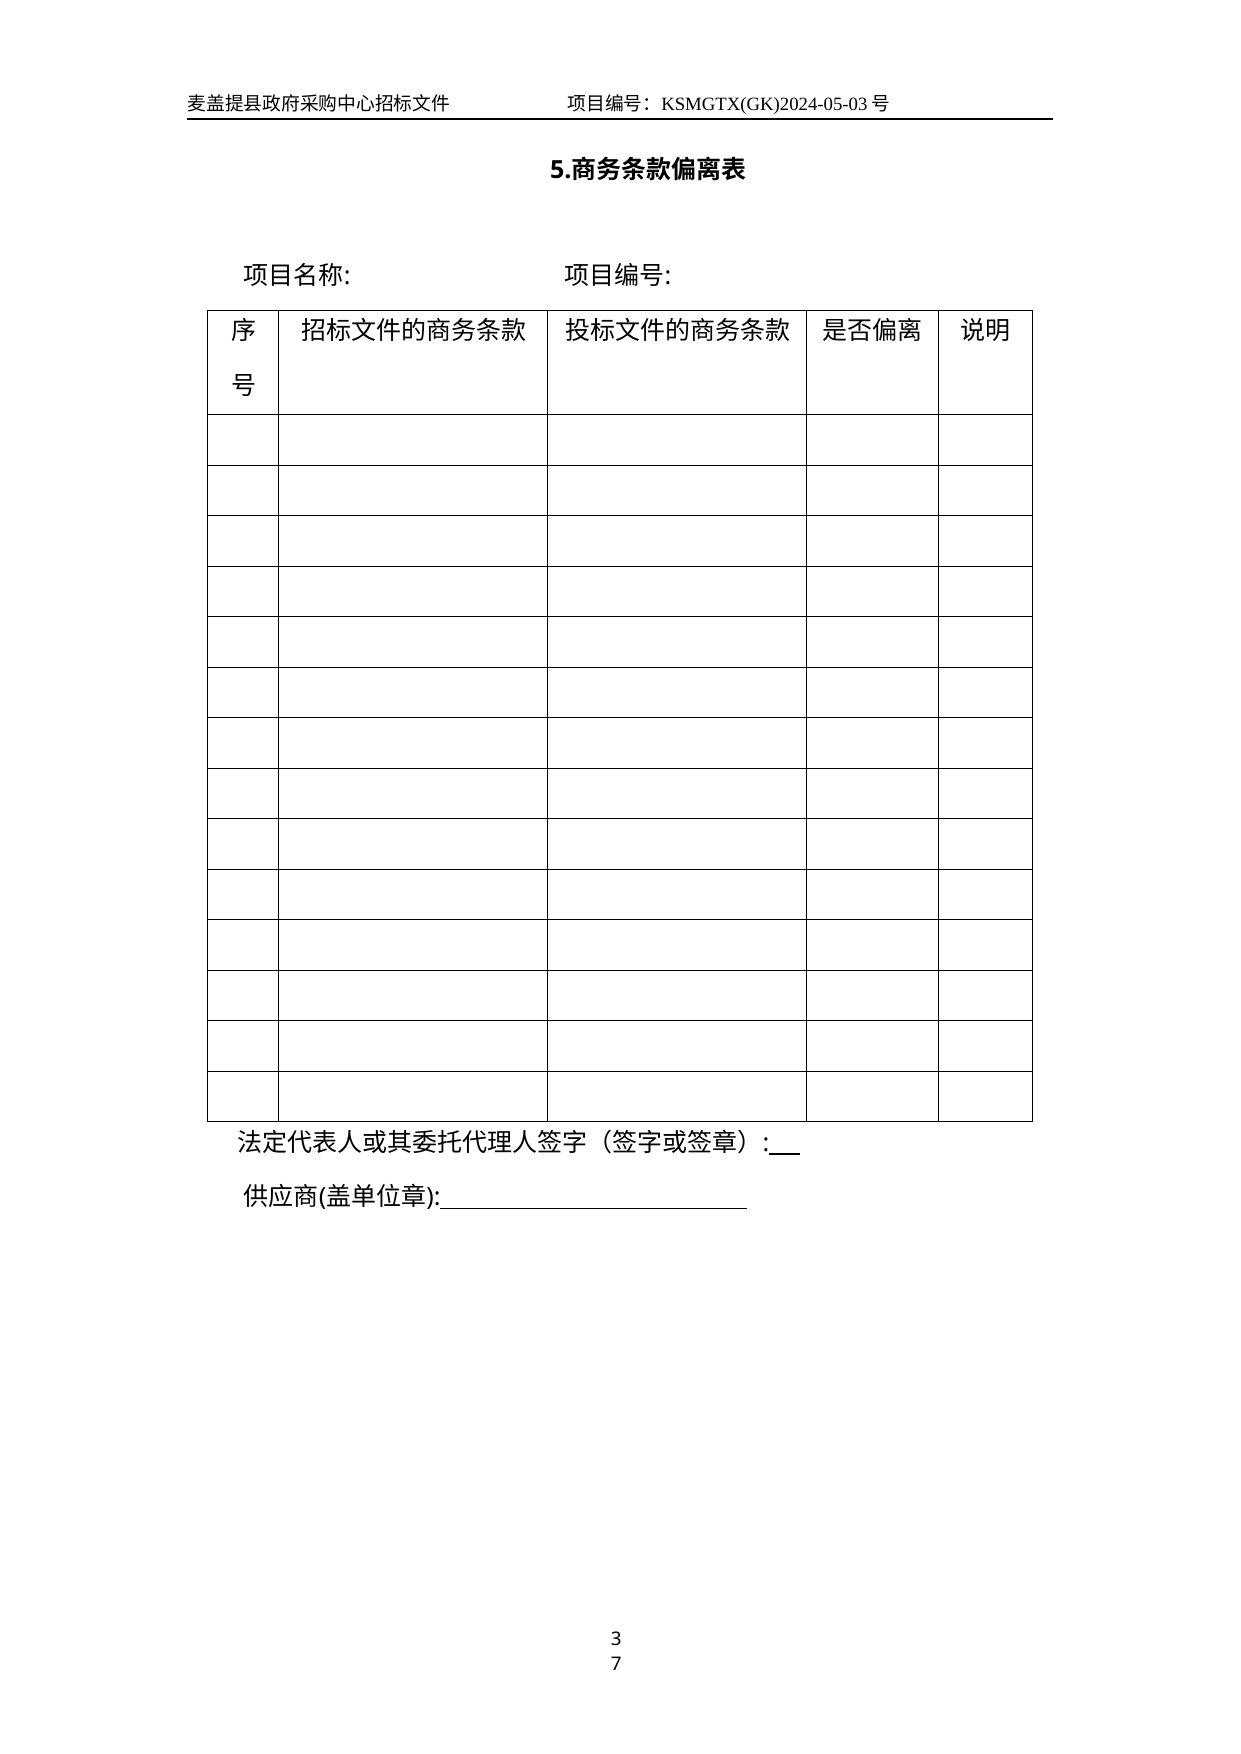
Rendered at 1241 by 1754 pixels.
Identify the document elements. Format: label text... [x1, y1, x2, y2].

table_cell [548, 819, 806, 869]
table_cell [807, 718, 938, 768]
table_cell [939, 668, 1032, 717]
table_cell [807, 668, 938, 717]
table_cell [548, 466, 806, 515]
table_cell [279, 516, 547, 566]
table_cell [548, 1072, 806, 1121]
table_cell [939, 617, 1032, 667]
table_cell [279, 567, 547, 616]
table_cell [208, 769, 278, 818]
table_cell [208, 617, 278, 667]
table_cell [208, 668, 278, 717]
table_cell [548, 769, 806, 818]
table_header 招标文件的商务条款 [279, 311, 547, 414]
table_cell [548, 870, 806, 919]
table_cell [279, 668, 547, 717]
table_cell [279, 617, 547, 667]
table_cell [208, 1021, 278, 1071]
table_cell [548, 718, 806, 768]
table_header 投标文件的商务条款 [548, 311, 806, 414]
table_cell [939, 718, 1032, 768]
table_cell [208, 971, 278, 1020]
table_cell [208, 415, 278, 464]
table_cell [279, 920, 547, 970]
table_cell [807, 920, 938, 970]
table_header 序号 [208, 311, 278, 414]
table_cell [807, 769, 938, 818]
table_cell [807, 466, 938, 515]
table_header 说明 [939, 311, 1032, 414]
table_cell [939, 870, 1032, 919]
table_cell [208, 870, 278, 919]
text 供应商(盖单位章): [243, 1177, 1053, 1213]
table_cell [548, 516, 806, 566]
table_cell [939, 769, 1032, 818]
table_cell [208, 466, 278, 515]
table_cell [548, 617, 806, 667]
table_cell [939, 415, 1032, 464]
table_cell [807, 567, 938, 616]
table_cell [279, 769, 547, 818]
table_cell [208, 1072, 278, 1121]
table_cell [548, 1021, 806, 1071]
table_cell [208, 718, 278, 768]
table_cell [939, 516, 1032, 566]
table_cell [939, 819, 1032, 869]
table_cell [279, 718, 547, 768]
table_cell [279, 819, 547, 869]
table_cell [279, 1021, 547, 1071]
table_cell [807, 415, 938, 464]
table_cell [939, 1072, 1032, 1121]
table_cell [548, 668, 806, 717]
table_header 是否偏离 [807, 311, 938, 414]
table_cell [208, 819, 278, 869]
table_cell [208, 516, 278, 566]
table_cell [279, 1072, 547, 1121]
table_cell [279, 415, 547, 464]
table_cell [548, 971, 806, 1020]
table_cell [807, 1072, 938, 1121]
table_cell [807, 617, 938, 667]
table_cell [807, 516, 938, 566]
table_cell [807, 1021, 938, 1071]
table_cell [548, 567, 806, 616]
table_cell [807, 870, 938, 919]
table_cell [208, 920, 278, 970]
table_cell [279, 466, 547, 515]
table_cell [807, 971, 938, 1020]
table_cell [939, 971, 1032, 1020]
table_cell [279, 971, 547, 1020]
table_cell [807, 819, 938, 869]
subtitle 5.商务条款偏离表 [243, 150, 1053, 186]
table_cell [548, 415, 806, 464]
table_cell [208, 567, 278, 616]
table_cell [279, 870, 547, 919]
text 项目名称: 项目编号: [243, 255, 1053, 292]
table_cell [939, 567, 1032, 616]
table_cell [548, 920, 806, 970]
table_cell [939, 466, 1032, 515]
text 法定代表人或其委托代理人签字（签字或签章）: [187, 1122, 1053, 1158]
table_cell [939, 920, 1032, 970]
table_cell [939, 1021, 1032, 1071]
